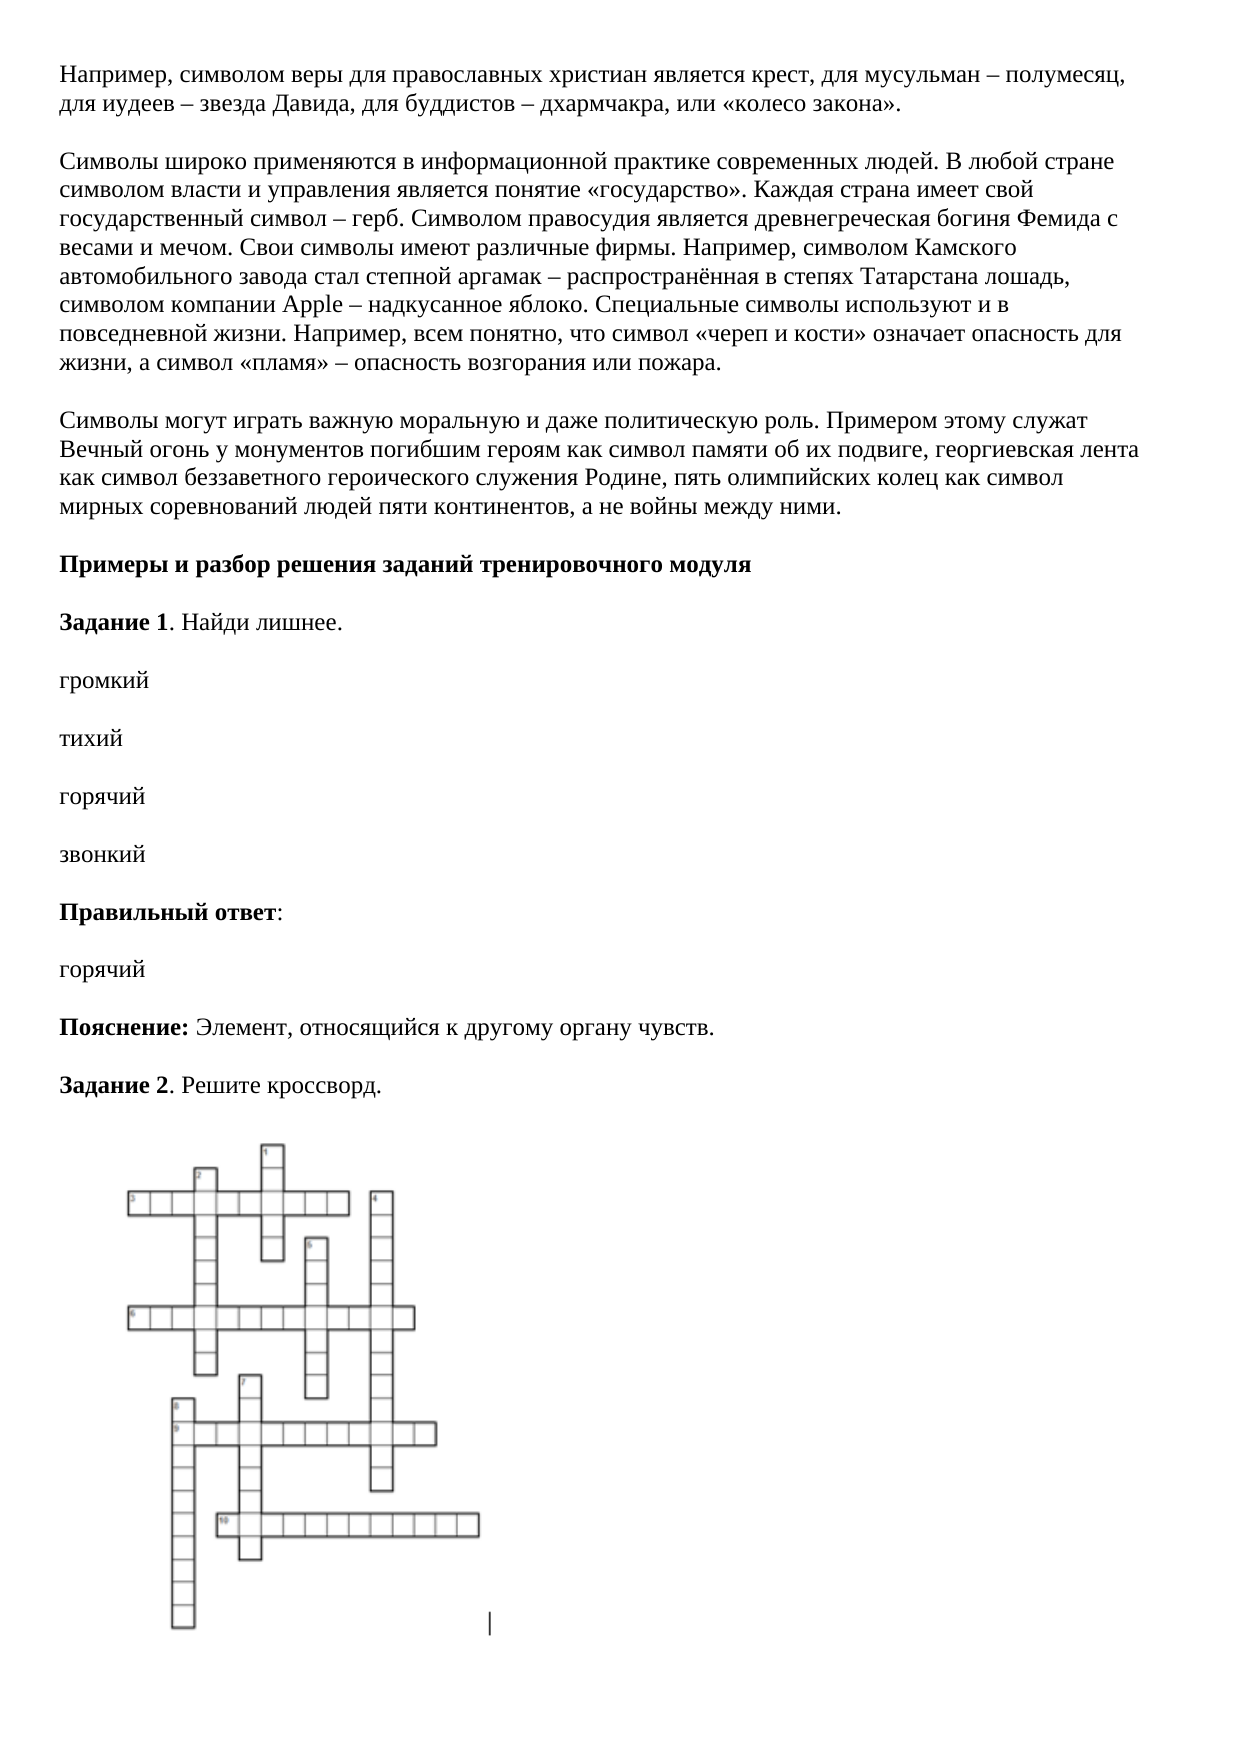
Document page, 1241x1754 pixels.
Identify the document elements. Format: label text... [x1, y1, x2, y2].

text Символы широко применяются в информационной практике современных людей. В любой стране символом власти и управления является понятие «государство». Каждая страна имеет свой государственный символ – герб. Символом правосудия является древнегреческая богиня Фемида с весами и мечом. Свои символы имеют различные фирмы. Например, символом Камского автомобильного завода стал степной аргамак – распространённая в степях Татарстана лошадь, символом компании Apple – надкусанное яблоко. Специальные символы используют и в повседневной жизни. Например, всем понятно, что символ «череп и кости» означает опасность для жизни, а символ «пламя» – опасность возгорания или пожара. [59, 146, 1152, 376]
text горячий [59, 781, 1152, 809]
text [59, 59, 1152, 117]
text Пояснение: Элемент, относящийся к другому органу чувств. [59, 1012, 1152, 1041]
text звонкий [59, 839, 1152, 867]
text горячий [59, 954, 1152, 983]
text Символы могут играть важную моральную и даже политическую роль. Примером этому служат Вечный огонь у монументов погибшим героям как символ памяти об их подвиге, георгиевская лента как символ беззаветного героического служения Родине, пять олимпийских колец как символ мирных соревнований людей пяти континентов, а не войны между ними. [59, 405, 1152, 520]
text Задание 2. Решите кроссворд. [59, 1070, 1152, 1099]
text Примеры и разбор решения заданий тренировочного модуля [59, 549, 1152, 578]
text тихий [59, 723, 1152, 752]
text громкий [59, 665, 1152, 694]
picture [59, 1128, 493, 1656]
text Задание 1. Найди лишнее. [59, 607, 1152, 636]
text Правильный ответ: [59, 897, 1152, 925]
